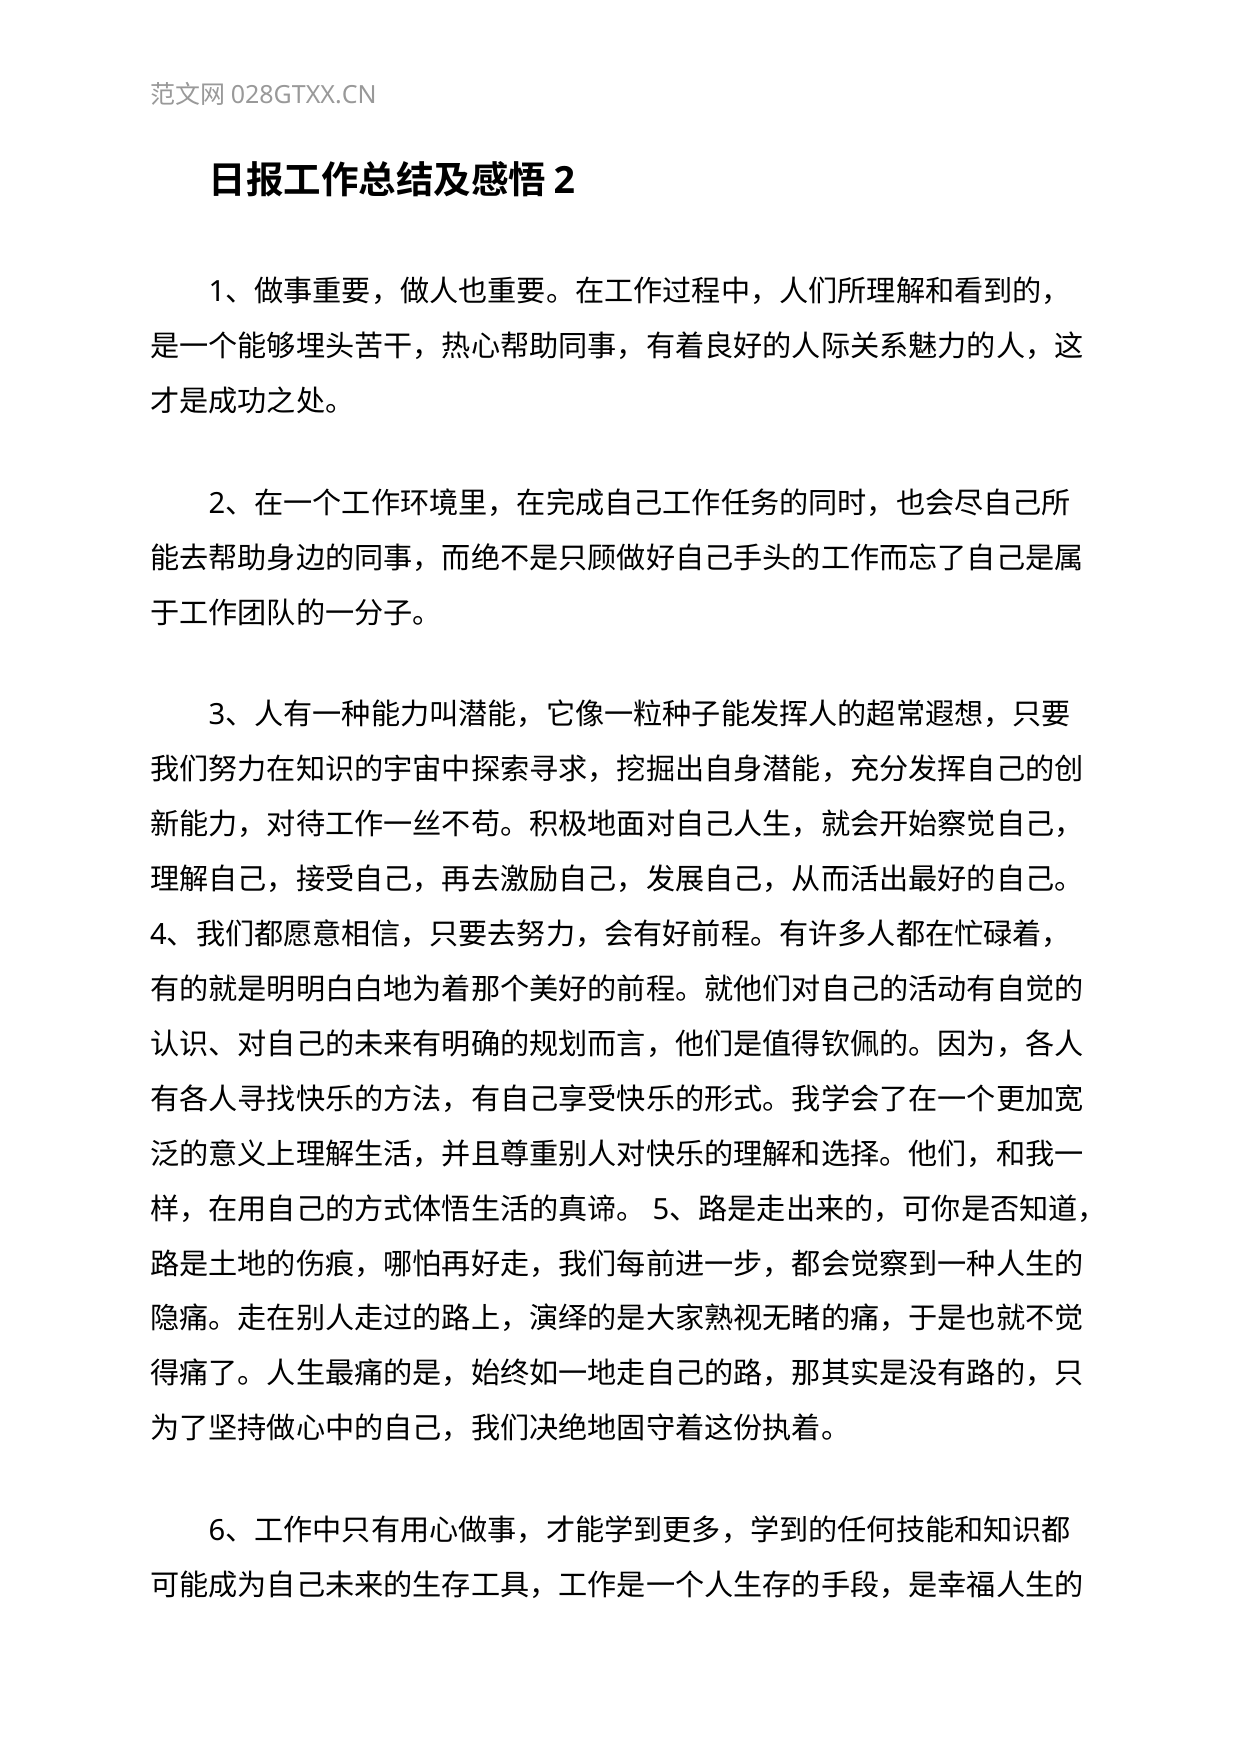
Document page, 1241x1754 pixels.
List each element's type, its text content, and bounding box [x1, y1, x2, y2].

text 1、做事重要，做人也重要。在工作过程中，人们所理解和看到的，是一个能够埋头苦干，热心帮助同事，有着良好的人际关系魅力的人，这才是成功之处。 [150, 268, 1090, 420]
text 3、人有一种能力叫潜能，它像一粒种子能发挥人的超常遐想，只要我们努力在知识的宇宙中探索寻求，挖掘出自身潜能，充分发挥自己的创新能力，对待工作一丝不苟。积极地面对自己人生，就会开始察觉自己，理解自己，接受自己，再去激励自己，发展自己，从而活出最好的自己。 4、我们都愿意相信，只要去努力，会有好前程。有许多人都在忙碌着，有的就是明明白白地为着那个美好的前程。就他们对自己的活动有自觉的认识、对自己的未来有明确的规划而言，他们是值得钦佩的。因为，各人有各人寻找快乐的方法，有自己享受快乐的形式。我学会了在一个更加宽泛的意义上理解生活，并且尊重别人对快乐的理解和选择。他们，和我一样，在用自己的方式体悟生活的真谛。 5、路是走出来的，可你是否知道，路是土地的伤痕，哪怕再好走，我们每前进一步，都会觉察到一种人生的隐痛。走在别人走过的路上，演绎的是大家熟视无睹的痛，于是也就不觉得痛了。人生最痛的是，始终如一地走自己的路，那其实是没有路的，只为了坚持做心中的自己，我们决绝地固守着这份执着。 [150, 691, 1090, 1447]
text 日报工作总结及感悟2 [150, 150, 1090, 204]
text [150, 1507, 1090, 1604]
text 2、在一个工作环境里，在完成自己工作任务的同时，也会尽自己所能去帮助身边的同事，而绝不是只顾做好自己手头的工作而忘了自己是属于工作团队的一分子。 [150, 479, 1090, 631]
